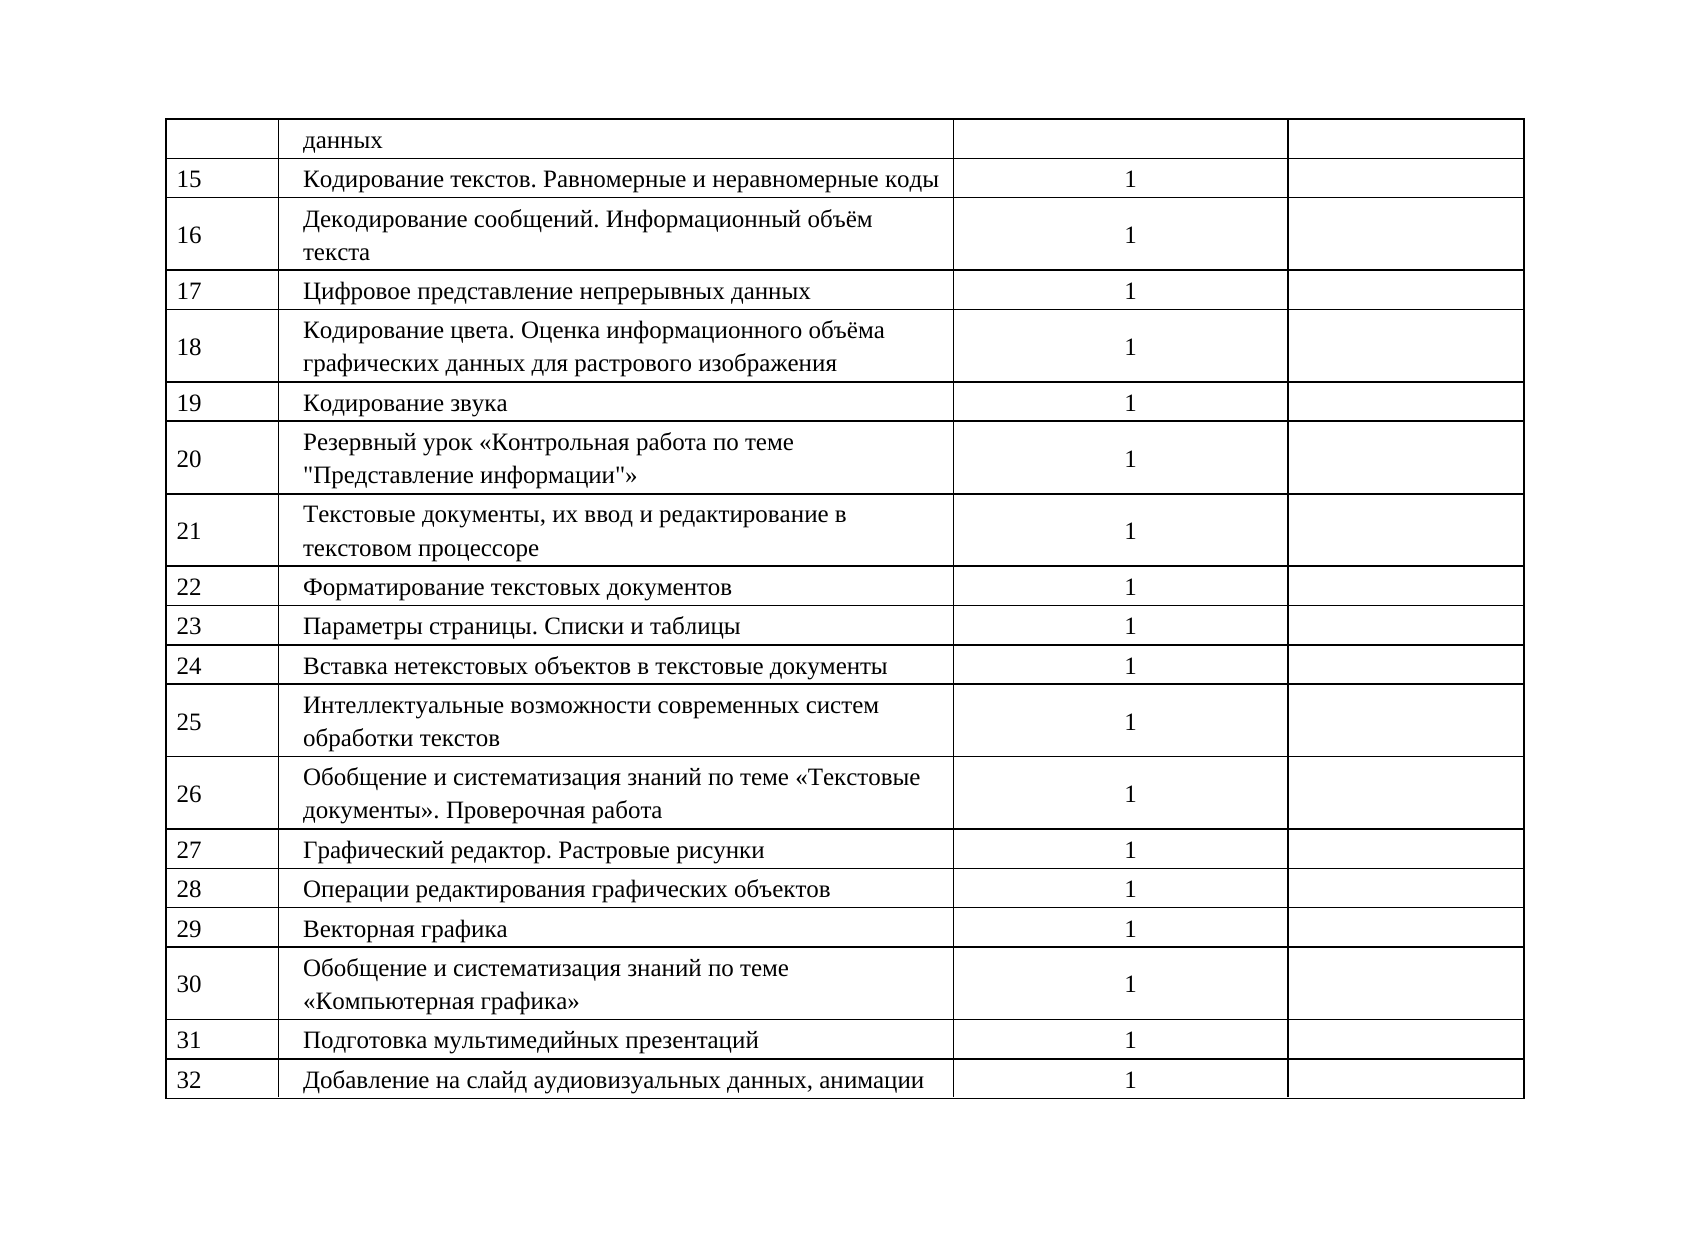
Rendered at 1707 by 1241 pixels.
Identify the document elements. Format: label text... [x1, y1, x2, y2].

table_cell Графический редактор. Растровые рисунки [279, 830, 953, 867]
table_cell Декодирование сообщений. Информационный объём текста [279, 198, 953, 269]
table_cell 14 [167, 120, 278, 157]
table_cell Векторная графика [279, 908, 953, 946]
table_cell 32 [167, 1060, 278, 1097]
table_cell 1 [954, 310, 1287, 381]
table_cell 31 [167, 1020, 278, 1058]
table_cell [1289, 869, 1523, 907]
table_cell Кодирование текстов. Равномерные и неравномерные коды [279, 159, 953, 197]
table_cell Форматирование текстовых документов [279, 567, 953, 604]
table_cell [1289, 495, 1523, 565]
table_cell [1289, 685, 1523, 756]
table_cell 1 [954, 383, 1287, 420]
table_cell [279, 1060, 953, 1097]
table_cell 25 [167, 685, 278, 756]
table_cell [1289, 606, 1523, 644]
table_cell [1289, 120, 1523, 157]
table_cell 29 [167, 908, 278, 946]
table_cell [1289, 1020, 1523, 1058]
table_cell 19 [167, 383, 278, 420]
table_cell [1289, 271, 1523, 309]
table_cell 26 [167, 757, 278, 828]
table_cell Обобщение и систематизация знаний по теме «Компьютерная графика» [279, 948, 953, 1019]
table_cell [1289, 757, 1523, 828]
table_cell 1 [954, 830, 1287, 867]
table_cell [1289, 383, 1523, 420]
table_cell 1 [954, 606, 1287, 644]
table_cell 1 [954, 869, 1287, 907]
table_cell 24 [167, 646, 278, 683]
table_cell [1289, 198, 1523, 269]
table_cell 1 [954, 1060, 1287, 1097]
table_cell [1289, 310, 1523, 381]
table_cell [1289, 948, 1523, 1019]
table_cell 17 [167, 271, 278, 309]
table_cell [1289, 830, 1523, 867]
table_cell [1289, 159, 1523, 197]
table_cell 30 [167, 948, 278, 1019]
table_cell 21 [167, 495, 278, 565]
table_cell 27 [167, 830, 278, 867]
table_cell [1289, 567, 1523, 604]
table_cell 28 [167, 869, 278, 907]
table_cell 1 [954, 495, 1287, 565]
table_cell Кодирование цвета. Оценка информационного объёма графических данных для растрового изображения [279, 310, 953, 381]
table_cell 1 [954, 757, 1287, 828]
table_cell Вставка нетекстовых объектов в текстовые документы [279, 646, 953, 683]
table_cell 20 [167, 422, 278, 493]
table_cell [1289, 422, 1523, 493]
table_cell 1 [954, 120, 1287, 157]
table_cell 1 [954, 1020, 1287, 1058]
table_cell 1 [954, 422, 1287, 493]
table_cell Интеллектуальные возможности современных систем обработки текстов [279, 685, 953, 756]
table_cell 1 [954, 685, 1287, 756]
table_cell Цифровое представление непрерывных данных [279, 271, 953, 309]
table_cell 15 [167, 159, 278, 197]
table_cell 1 [954, 271, 1287, 309]
table_cell Параметры страницы. Списки и таблицы [279, 606, 953, 644]
table_cell Кодирование звука [279, 383, 953, 420]
table_cell 1 [954, 198, 1287, 269]
table_cell Резервный урок «Контрольная работа по теме "Представление информации"» [279, 422, 953, 493]
table_cell 16 [167, 198, 278, 269]
table_cell 1 [954, 567, 1287, 604]
table_cell 1 [954, 646, 1287, 683]
table_cell 1 [954, 948, 1287, 1019]
table_cell 1 [954, 908, 1287, 946]
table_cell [279, 120, 953, 157]
table_cell [1289, 1060, 1523, 1097]
table_cell [1289, 908, 1523, 946]
table_cell 23 [167, 606, 278, 644]
table_cell 1 [954, 159, 1287, 197]
table_cell 22 [167, 567, 278, 604]
table_cell Операции редактирования графических объектов [279, 869, 953, 907]
table_cell Обобщение и систематизация знаний по теме «Текстовые документы». Проверочная работа [279, 757, 953, 828]
table_cell 18 [167, 310, 278, 381]
table_cell [1289, 646, 1523, 683]
table_cell Подготовка мультимедийных презентаций [279, 1020, 953, 1058]
table_cell Текстовые документы, их ввод и редактирование в текстовом процессоре [279, 495, 953, 565]
